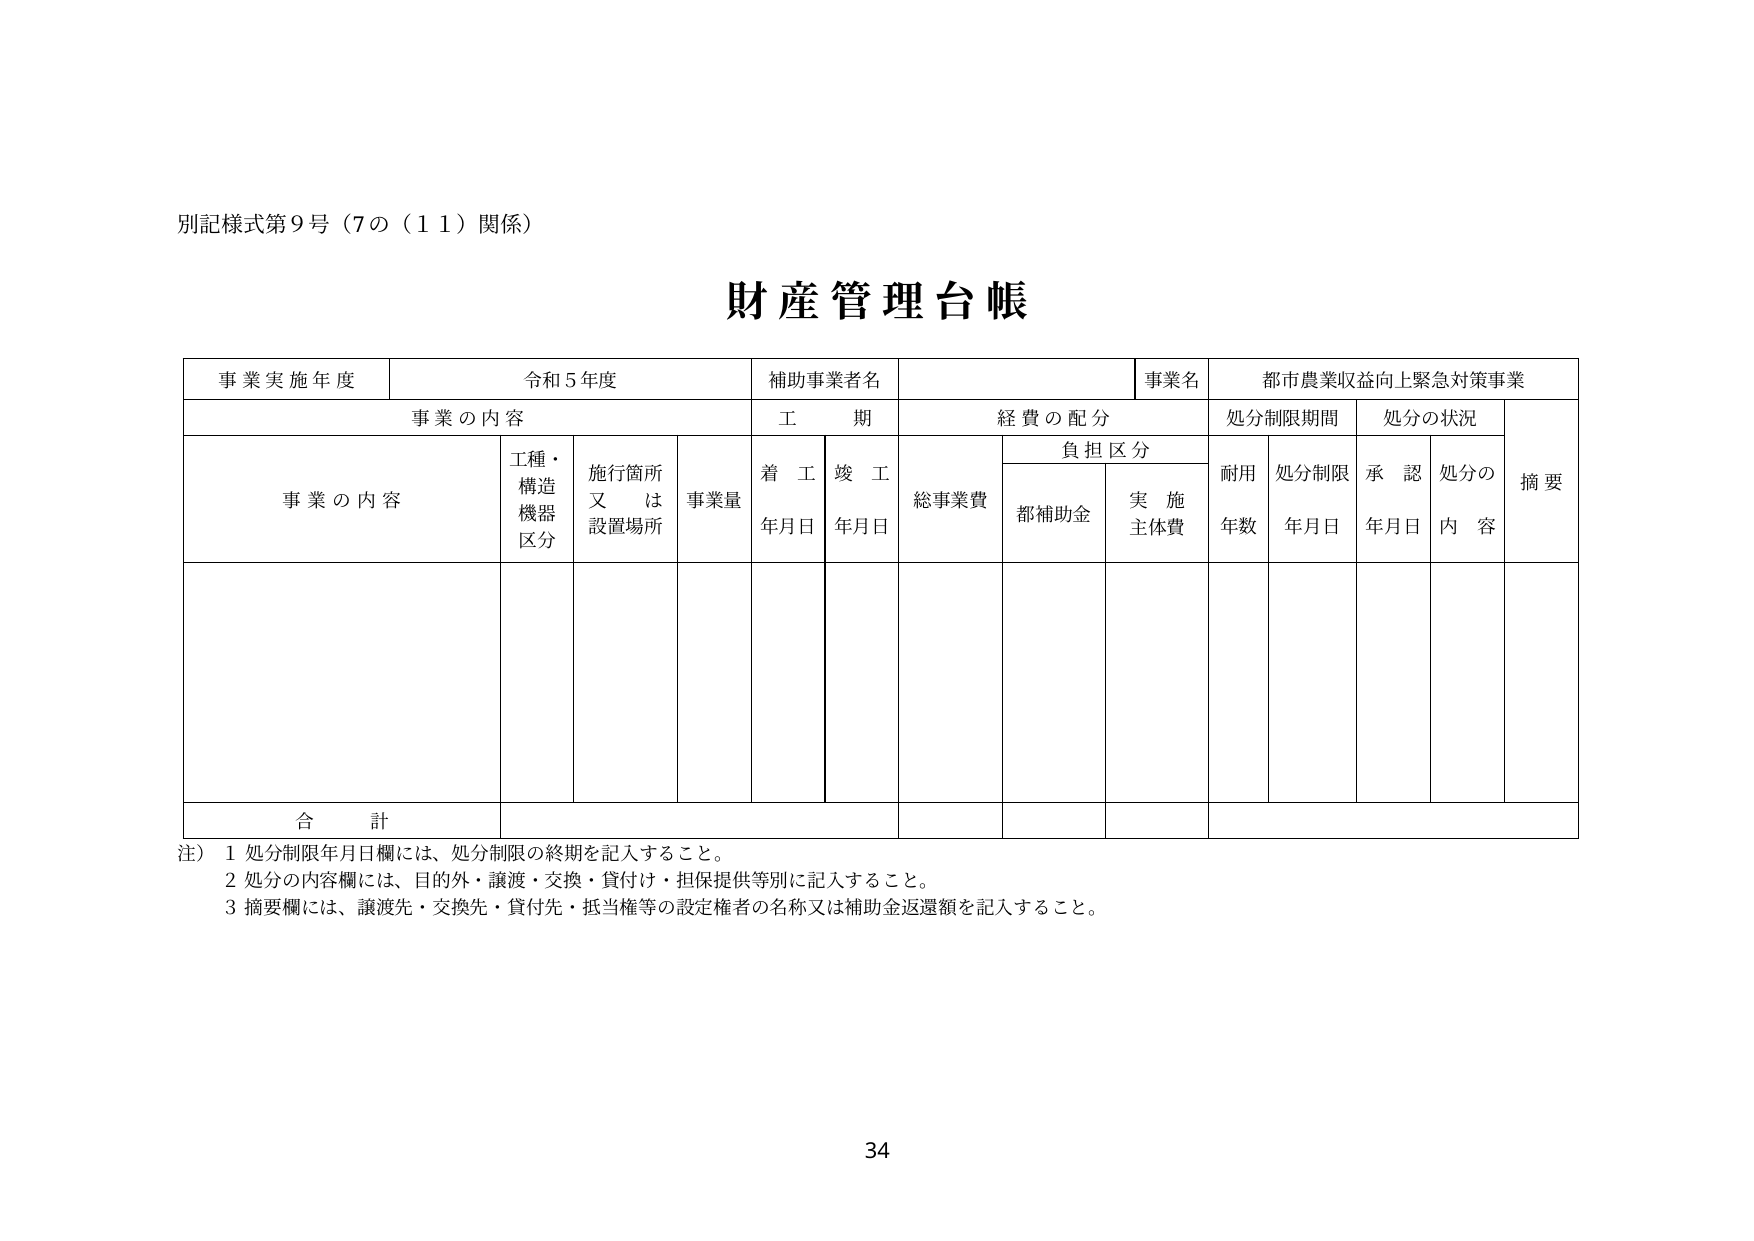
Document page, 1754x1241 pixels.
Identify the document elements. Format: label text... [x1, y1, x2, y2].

table_cell 事 業 の 内 容 [184, 400, 751, 434]
table_cell [1431, 563, 1504, 802]
table_cell [1209, 803, 1578, 837]
table_cell [1106, 803, 1208, 837]
table_cell [574, 563, 677, 802]
table_cell [501, 563, 573, 802]
table_cell [1106, 563, 1208, 802]
table_cell 工種・ 構造 機器 区分 [501, 436, 573, 562]
table_cell [899, 563, 1002, 802]
table_cell 負 担 区 分 [1003, 436, 1208, 463]
table_cell [899, 803, 1002, 837]
table_cell 処分の 内 容 [1431, 436, 1504, 562]
table_cell [1209, 563, 1268, 802]
table_cell [184, 563, 500, 802]
table_cell 耐用 年数 [1209, 436, 1268, 562]
text ２ 処分の内容欄には、目的外・譲渡・交換・貸付け・担保提供等別に記入すること。 [221, 866, 1577, 892]
table_cell 合 計 [184, 803, 500, 837]
table_header 補助事業者名 [752, 359, 898, 399]
table_cell [678, 563, 751, 802]
table_cell 処分制限 年月日 [1269, 436, 1356, 562]
text 注） １ 処分制限年月日欄には、処分制限の終期を記入すること。 [177, 838, 1537, 866]
text 別記様式第９号（7の（１１）関係） [177, 207, 1577, 238]
table_cell 事 業 の 内 容 [184, 436, 500, 562]
table_cell [1003, 803, 1105, 837]
table_cell 実 施 主体費 [1106, 464, 1208, 562]
table_cell 都補助金 [1003, 464, 1105, 562]
table_cell [752, 563, 824, 802]
table_header 都市農業収益向上緊急対策事業 [1209, 359, 1578, 399]
table_cell 処分制限期間 [1209, 400, 1356, 434]
text ３ 摘要欄には、譲渡先・交換先・貸付先・抵当権等の設定権者の名称又は補助金返還額を記入すること。 [221, 892, 1577, 919]
table_cell 総事業費 [899, 436, 1002, 562]
table_cell 竣 工 年月日 [826, 436, 898, 562]
table_cell 承 認 年月日 [1357, 436, 1430, 562]
table_cell [1505, 563, 1578, 802]
table_cell [1357, 563, 1430, 802]
table_cell [1003, 563, 1105, 802]
table_cell [826, 563, 898, 802]
table_cell 施行箇所 又 は 設置場所 [574, 436, 677, 562]
table_header 事業名 [1136, 359, 1208, 399]
text 財 産 管 理 台 帳 [177, 268, 1577, 328]
table_cell [501, 803, 898, 837]
table_cell 着 工 年月日 [752, 436, 824, 562]
table_cell 処分の状況 [1357, 400, 1504, 434]
table_header [899, 359, 1134, 399]
table_cell [1269, 563, 1356, 802]
table_cell 事業量 [678, 436, 751, 562]
table_header 事 業 実 施 年 度 [184, 359, 389, 399]
table_cell 摘 要 [1505, 400, 1578, 562]
table_cell 工 期 [752, 400, 898, 434]
table_cell 経 費 の 配 分 [899, 400, 1208, 434]
table_header 令和５年度 [390, 359, 751, 399]
